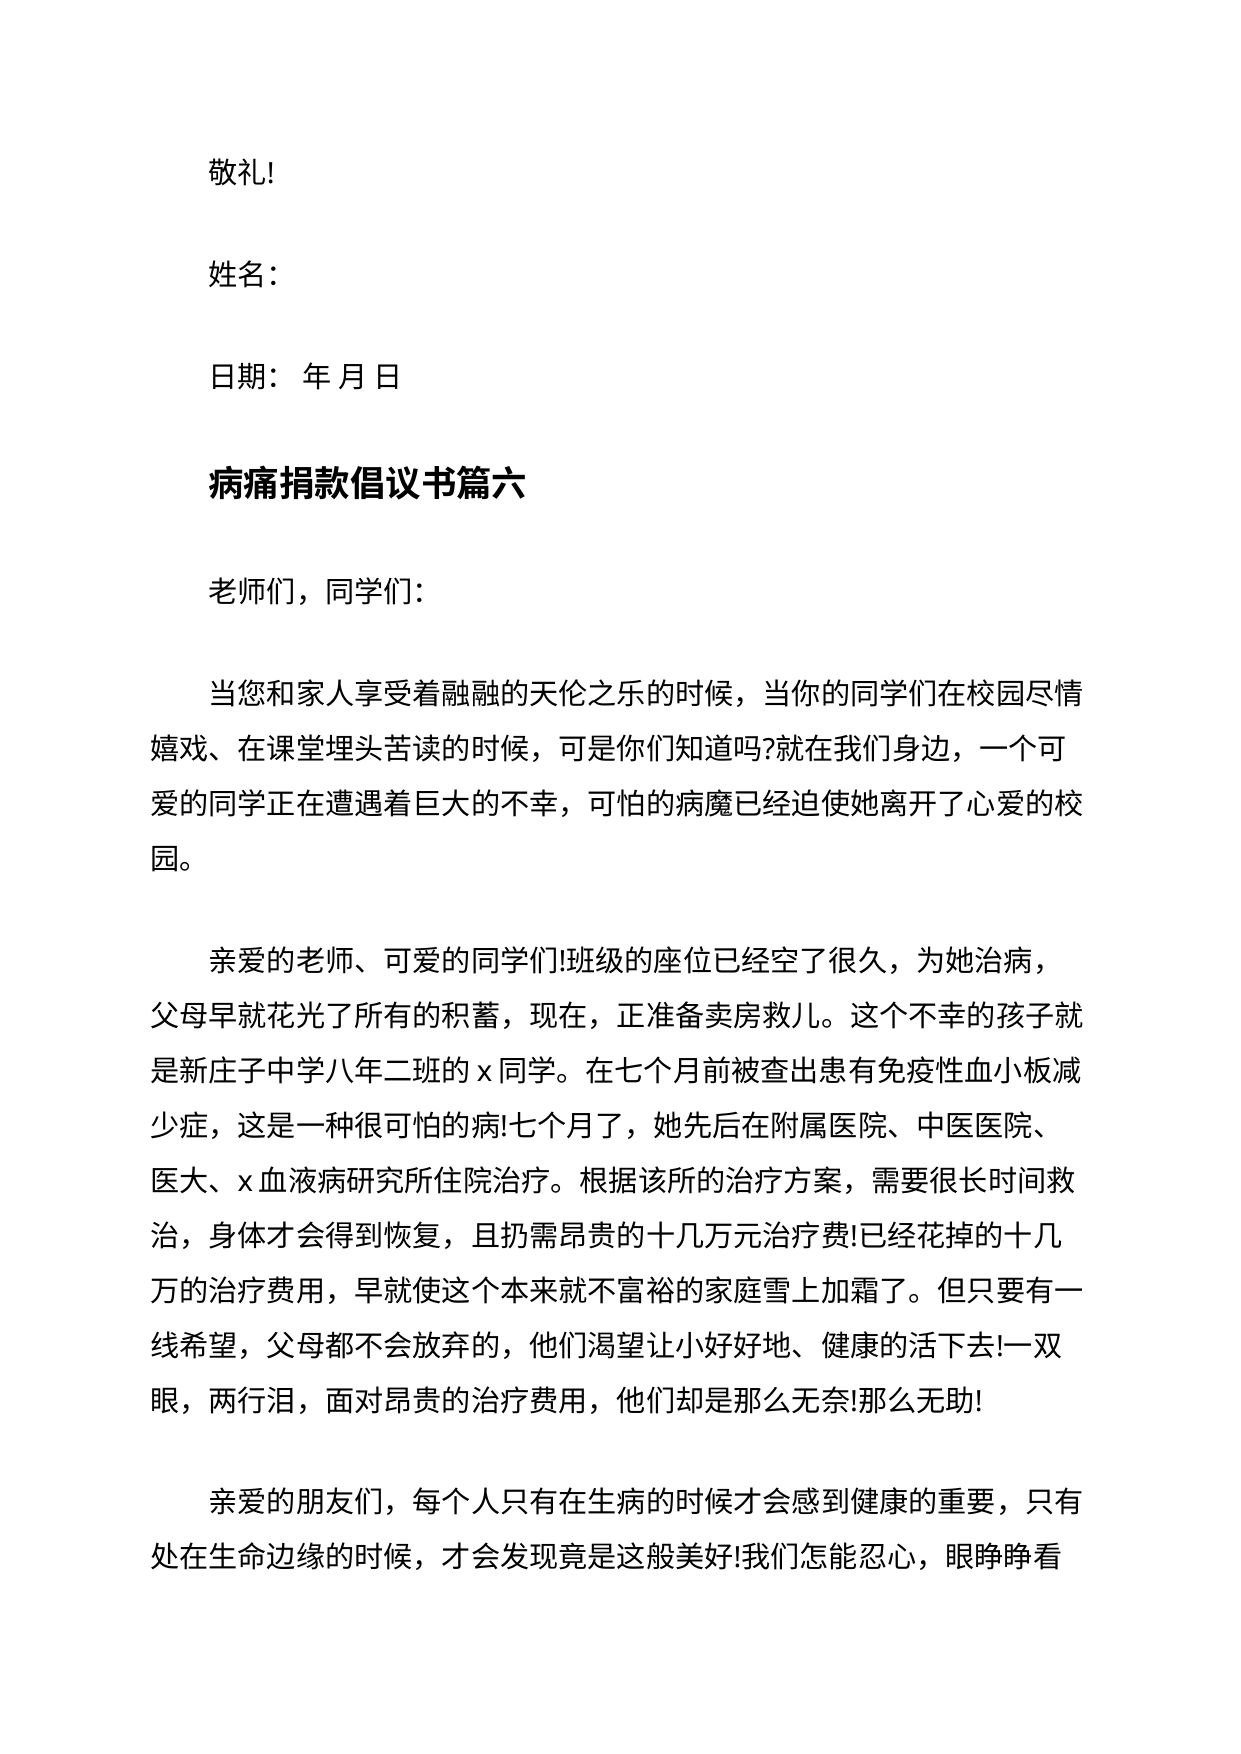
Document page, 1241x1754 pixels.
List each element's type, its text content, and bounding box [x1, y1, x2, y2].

text 病痛捐款倡议书篇六 [150, 456, 1090, 507]
text 当您和家人享受着融融的天伦之乐的时候，当你的同学们在校园尽情嬉戏、在课堂埋头苦读的时候，可是你们知道吗?就在我们身边，一个可爱的同学正在遭遇着巨大的不幸，可怕的病魔已经迫使她离开了心爱的校园。 [150, 671, 1090, 878]
text 敬礼! [150, 150, 1090, 192]
text 日期： 年 月 日 [150, 354, 1090, 396]
text 老师们，同学们： [150, 569, 1090, 611]
text 亲爱的老师、可爱的同学们!班级的座位已经空了很久，为她治病，父母早就花光了所有的积蓄，现在，正准备卖房救儿。这个不幸的孩子就是新庄子中学八年二班的x同学。在七个月前被查出患有免疫性血小板减少症，这是一种很可怕的病!七个月了，她先后在附属医院、中医医院、医大、x血液病研究所住院治疗。根据该所的治疗方案，需要很长时间救治，身体才会得到恢复，且扔需昂贵的十几万元治疗费!已经花掉的十几万的治疗费用，早就使这个本来就不富裕的家庭雪上加霜了。但只要有一线希望，父母都不会放弃的，他们渴望让小好好地、健康的活下去!一双眼，两行泪，面对昂贵的治疗费用，他们却是那么无奈!那么无助! [150, 937, 1090, 1419]
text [150, 1479, 1090, 1576]
text 姓名： [150, 252, 1090, 294]
